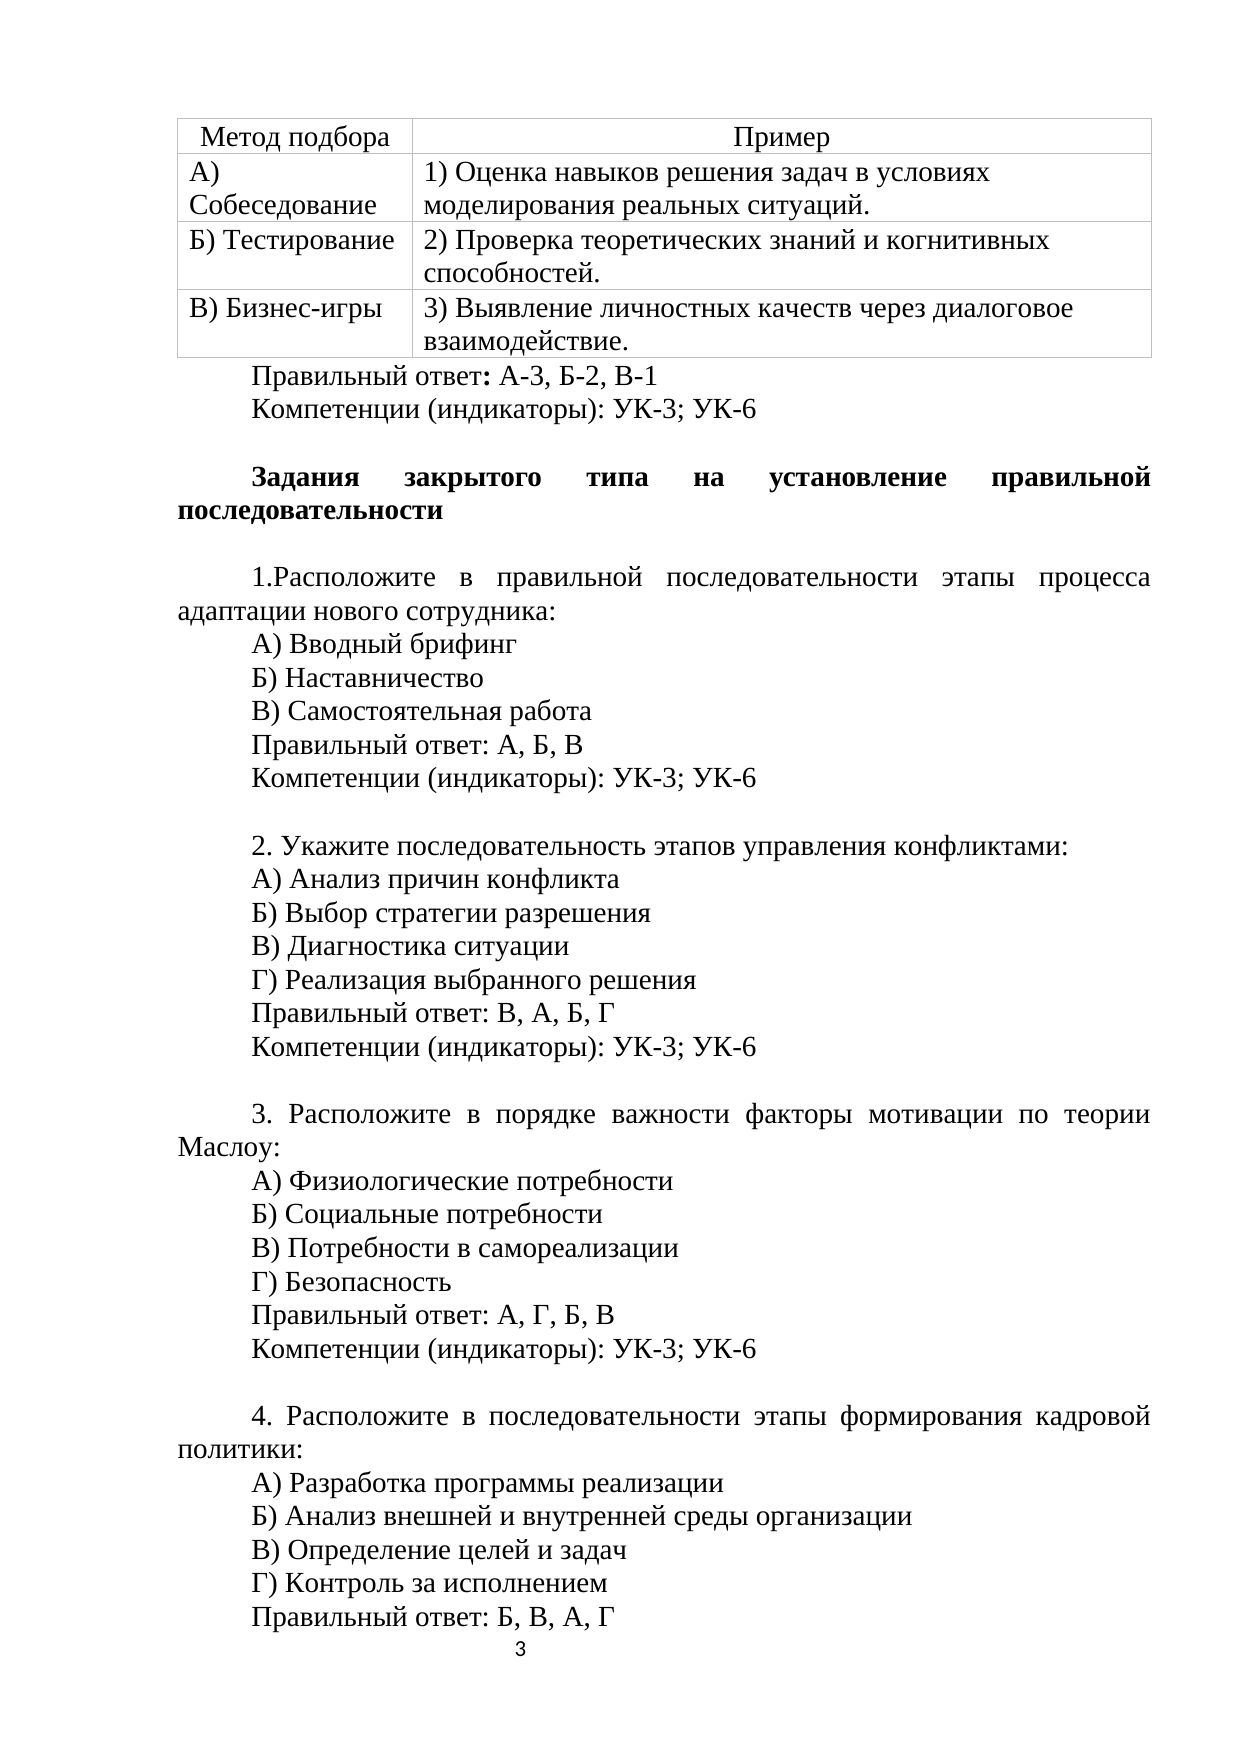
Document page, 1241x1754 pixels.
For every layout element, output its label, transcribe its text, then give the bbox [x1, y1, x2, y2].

table_cell 3) Выявление личностных качеств через диалоговое взаимодействие. [413, 290, 1151, 357]
text Г) Реализация выбранного решения [177, 962, 1152, 995]
text Правильный ответ: А, Б, В [177, 727, 1152, 761]
text А) Физиологические потребности [177, 1163, 1152, 1197]
text Правильный ответ: А, Г, Б, В [177, 1297, 1152, 1331]
text В) Определение целей и задач [177, 1532, 1152, 1566]
subtitle Задания закрытого типа на установление правильной последовательности [177, 459, 1152, 526]
text Компетенции (индикаторы): УК-3; УК-6 [177, 1029, 1152, 1062]
table_header Пример [413, 119, 1151, 153]
text 2. Укажите последовательность этапов управления конфликтами: [177, 828, 1152, 861]
text Г) Безопасность [177, 1264, 1152, 1297]
text Компетенции (индикаторы): УК-3; УК-6 [177, 761, 1152, 794]
text Правильный ответ: В, А, Б, Г [177, 995, 1152, 1029]
text Б) Социальные потребности [177, 1197, 1152, 1230]
text В) Диагностика ситуации [177, 928, 1152, 962]
table_cell 1) Оценка навыков решения задач в условиях моделирования реальных ситуаций. [413, 154, 1151, 221]
text Правильный ответ: Б, В, А, Г [177, 1599, 1152, 1633]
table_cell Б) Тестирование [178, 222, 412, 289]
text Компетенции (индикаторы): УК-3; УК-6 [177, 1331, 1152, 1364]
text Правильный ответ: А-3, Б-2, В-1 [177, 358, 1152, 392]
table_cell A) Собеседование [178, 154, 412, 221]
text 1.Расположите в правильной последовательности этапы процесса адаптации нового сотрудника: [177, 559, 1152, 626]
text 3. Расположите в порядке важности факторы мотивации по теории Маслоу: [177, 1096, 1152, 1163]
table_cell 2) Проверка теоретических знаний и когнитивных способностей. [413, 222, 1151, 289]
text Б) Наставничество [177, 660, 1152, 693]
table_cell В) Бизнес-игры [178, 290, 412, 357]
text Компетенции (индикаторы): УК-3; УК-6 [177, 392, 1152, 425]
text В) Самостоятельная работа [177, 693, 1152, 727]
text 4. Расположите в последовательности этапы формирования кадровой политики: [177, 1398, 1152, 1465]
text Б) Анализ внешней и внутренней среды организации [177, 1498, 1152, 1532]
text А) Анализ причин конфликта [177, 861, 1152, 895]
text В) Потребности в самореализации [177, 1230, 1152, 1264]
text А) Вводный брифинг [177, 626, 1152, 660]
table_header Метод подбора [178, 119, 412, 153]
text Б) Выбор стратегии разрешения [177, 895, 1152, 928]
text Г) Контроль за исполнением [177, 1566, 1152, 1599]
text А) Разработка программы реализации [177, 1465, 1152, 1498]
